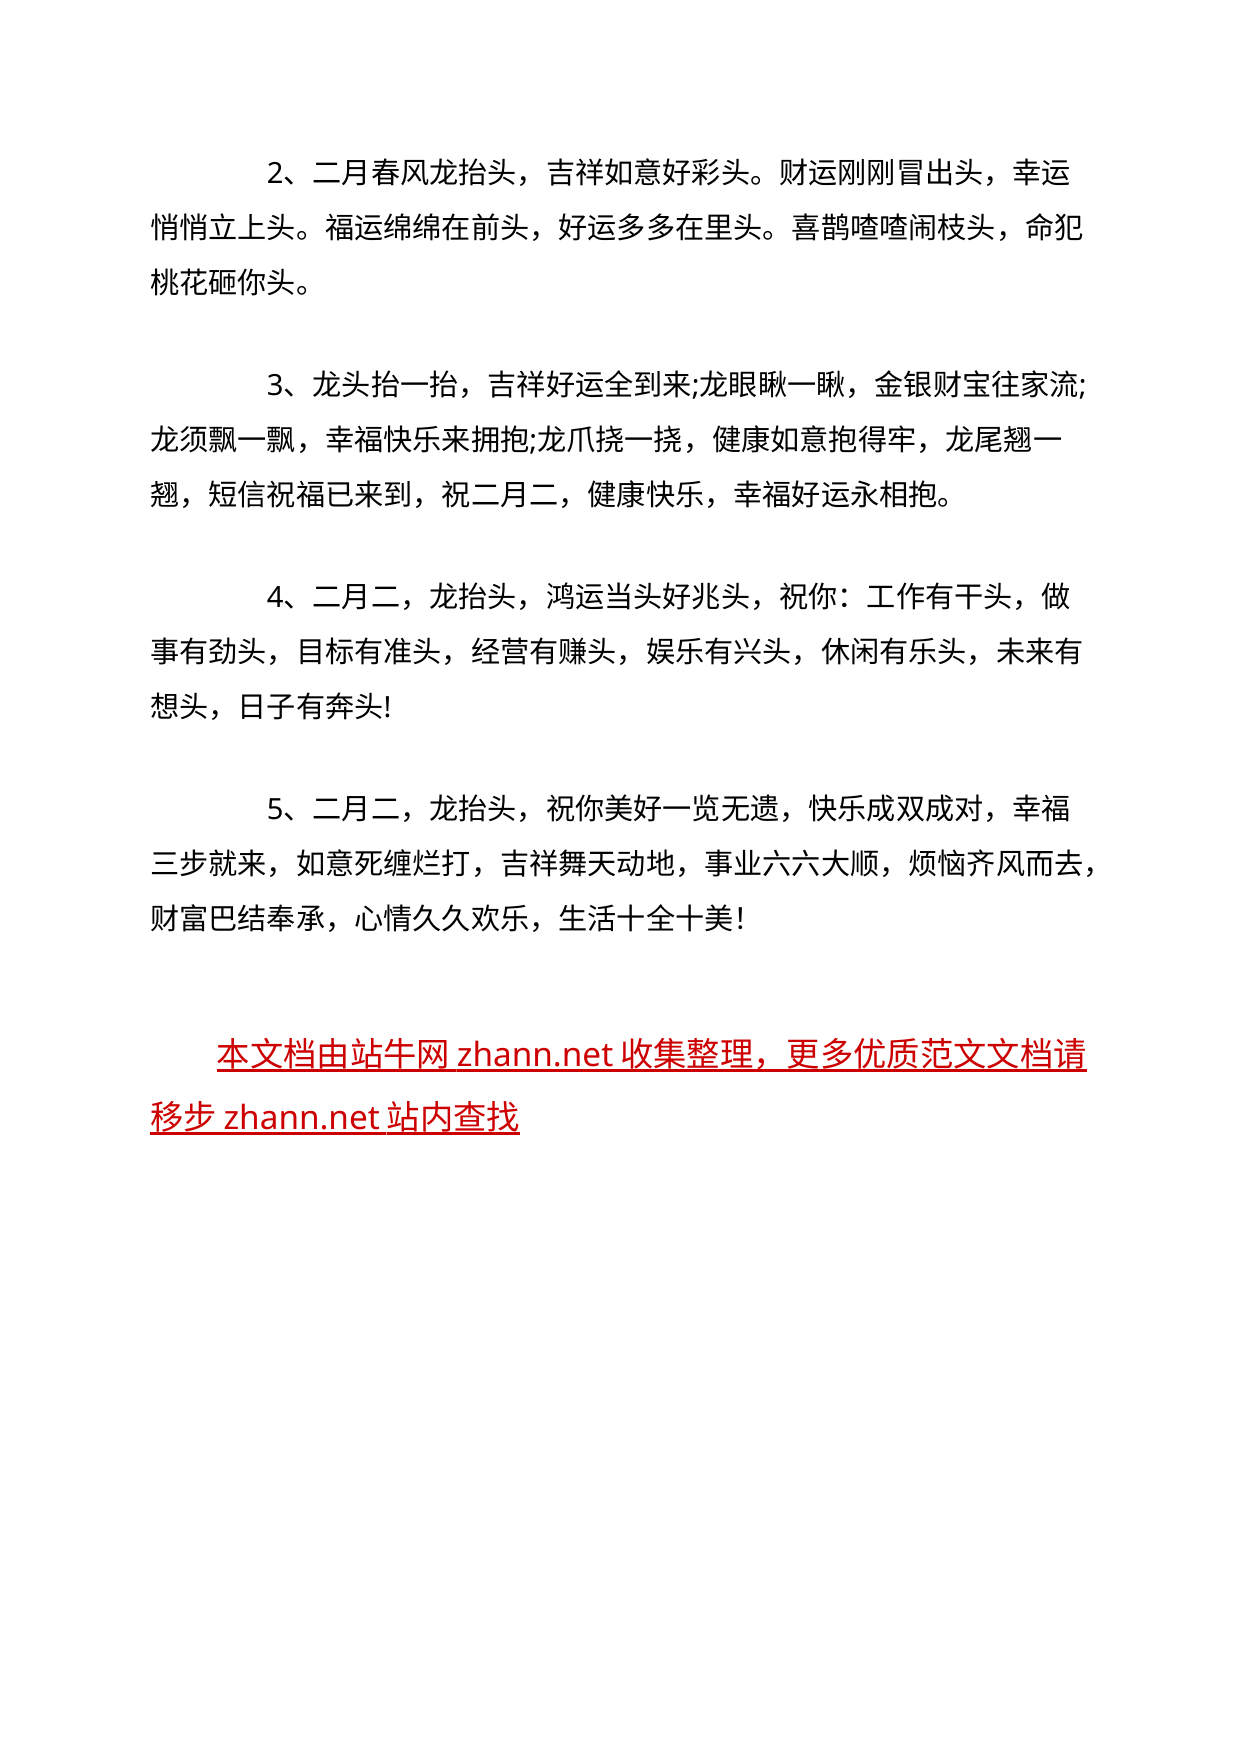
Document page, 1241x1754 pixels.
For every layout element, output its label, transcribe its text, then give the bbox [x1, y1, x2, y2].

text 4、二月二，龙抬头，鸿运当头好兆头，祝你：工作有干头，做事有劲头，目标有准头，经营有赚头，娱乐有兴头，休闲有乐头，未来有想头，日子有奔头! [150, 573, 1090, 726]
text 2、二月春风龙抬头，吉祥如意好彩头。财运刚刚冒出头，幸运悄悄立上头。福运绵绵在前头，好运多多在里头。喜鹊喳喳闹枝头，命犯桃花砸你头。 [150, 150, 1090, 302]
text 5、二月二，龙抬头，祝你美好一览无遗，快乐成双成对，幸福三步就来，如意死缠烂打，吉祥舞天动地，事业六六大顺，烦恼齐风而去，财富巴结奉承，心情久久欢乐，生活十全十美！ [150, 785, 1090, 937]
text 3、龙头抬一抬，吉祥好运全到来;龙眼瞅一瞅，金银财宝往家流;龙须飘一飘，幸福快乐来拥抱;龙爪挠一挠，健康如意抱得牢，龙尾翘一翘，短信祝福已来到，祝二月二，健康快乐，幸福好运永相抱。 [150, 362, 1090, 514]
text 本文档由站牛网zhann.net收集整理，更多优质范文文档请移步zhann.net站内查找 [150, 1028, 1090, 1139]
